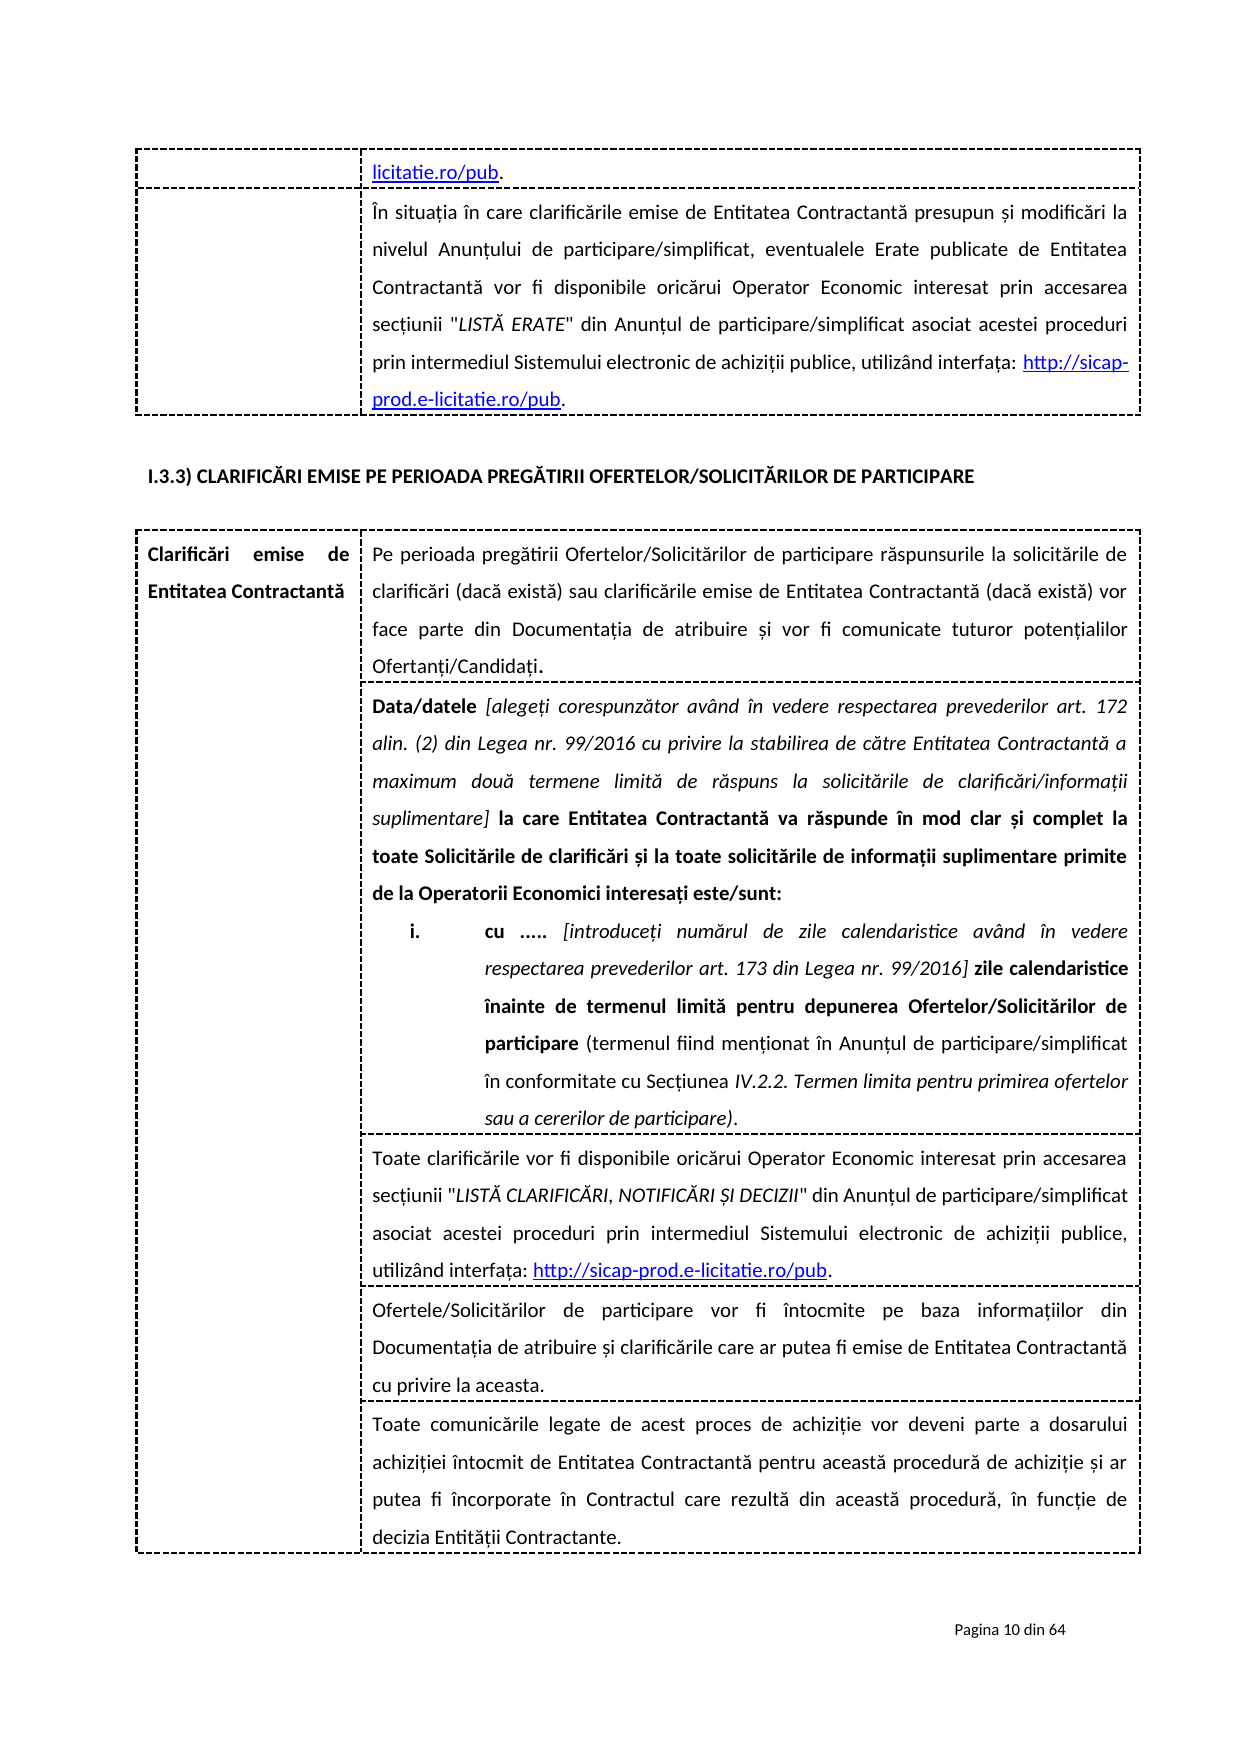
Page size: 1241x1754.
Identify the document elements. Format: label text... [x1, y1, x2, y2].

subtitle I.3.3) CLARIFICĂRI EMISE PE PERIOADA PREGĂTIRII OFERTELOR/SOLICITĂRILOR DE PARTICIPARE [148, 454, 1094, 491]
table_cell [361, 148, 1140, 187]
table_cell Ofertele/Solicitărilor de participare vor fi întocmite pe baza informațiilor din Documentația de atribuire și clarificările care ar putea fi emise de Entitatea Contractantă cu privire la aceasta. [361, 1285, 1140, 1400]
table_cell [136, 187, 361, 414]
table_cell Toate clarificările vor fi disponibile oricărui Operator Economic interesat prin accesarea secțiunii "LISTĂ CLARIFICĂRI, NOTIFICĂRI ȘI DECIZII" din Anunțul de participare/simplificat asociat acestei proceduri prin intermediul Sistemului electronic de achiziții publice, utilizând interfața: http://sicap-prod.e-licitatie.ro/pub. [361, 1133, 1140, 1285]
table_header Clarificări emise de Entitatea Contractantă [136, 529, 361, 1552]
table_cell În situația în care clarificările emise de Entitatea Contractantă presupun și modificări la nivelul Anunțului de participare/simplificat, eventualele Erate publicate de Entitatea Contractantă vor fi disponibile oricărui Operator Economic interesat prin accesarea secțiunii "LISTĂ ERATE" din Anunțul de participare/simplificat asociat acestei proceduri prin intermediul Sistemului electronic de achiziții publice, utilizând interfața: http://sicap-prod.e-licitatie.ro/pub. [361, 187, 1140, 414]
table_cell Data/datele [alegeți corespunzător având în vedere respectarea prevederilor art. 172 alin. (2) din Legea nr. 99/2016 cu privire la stabilirea de către Entitatea Contractantă a maximum două termene limită de răspuns la solicitările de clarificări/informații suplimentare] la care Entitatea Contractantă va răspunde în mod clar și complet la toate Solicitările de clarificări și la toate solicitările de informații suplimentare primite de la Operatorii Economici interesați este/sunt: cu ..... [introduceți numărul de zile calendaristice având în vedere respectarea prevederilor art. 173 din Legea nr. 99/2016] zile calendaristice înainte de termenul limită pentru depunerea Ofertelor/Solicitărilor de participare (termenul fiind menționat în Anunțul de participare/simplificat în conformitate cu Secțiunea IV.2.2. Termen limita pentru primirea ofertelor sau a cererilor de participare). [361, 681, 1140, 1133]
table_cell Toate comunicările legate de acest proces de achiziție vor deveni parte a dosarului achiziției întocmit de Entitatea Contractantă pentru această procedură de achiziție și ar putea fi încorporate în Contractul care rezultă din această procedură, în funcție de decizia Entității Contractante. [361, 1400, 1140, 1552]
table_header Pe perioada pregătirii Ofertelor/Solicitărilor de participare răspunsurile la solicitările de clarificări (dacă există) sau clarificările emise de Entitatea Contractantă (dacă există) vor face parte din Documentația de atribuire și vor fi comunicate tuturor potențialilor Ofertanți/Candidați. [361, 529, 1140, 681]
